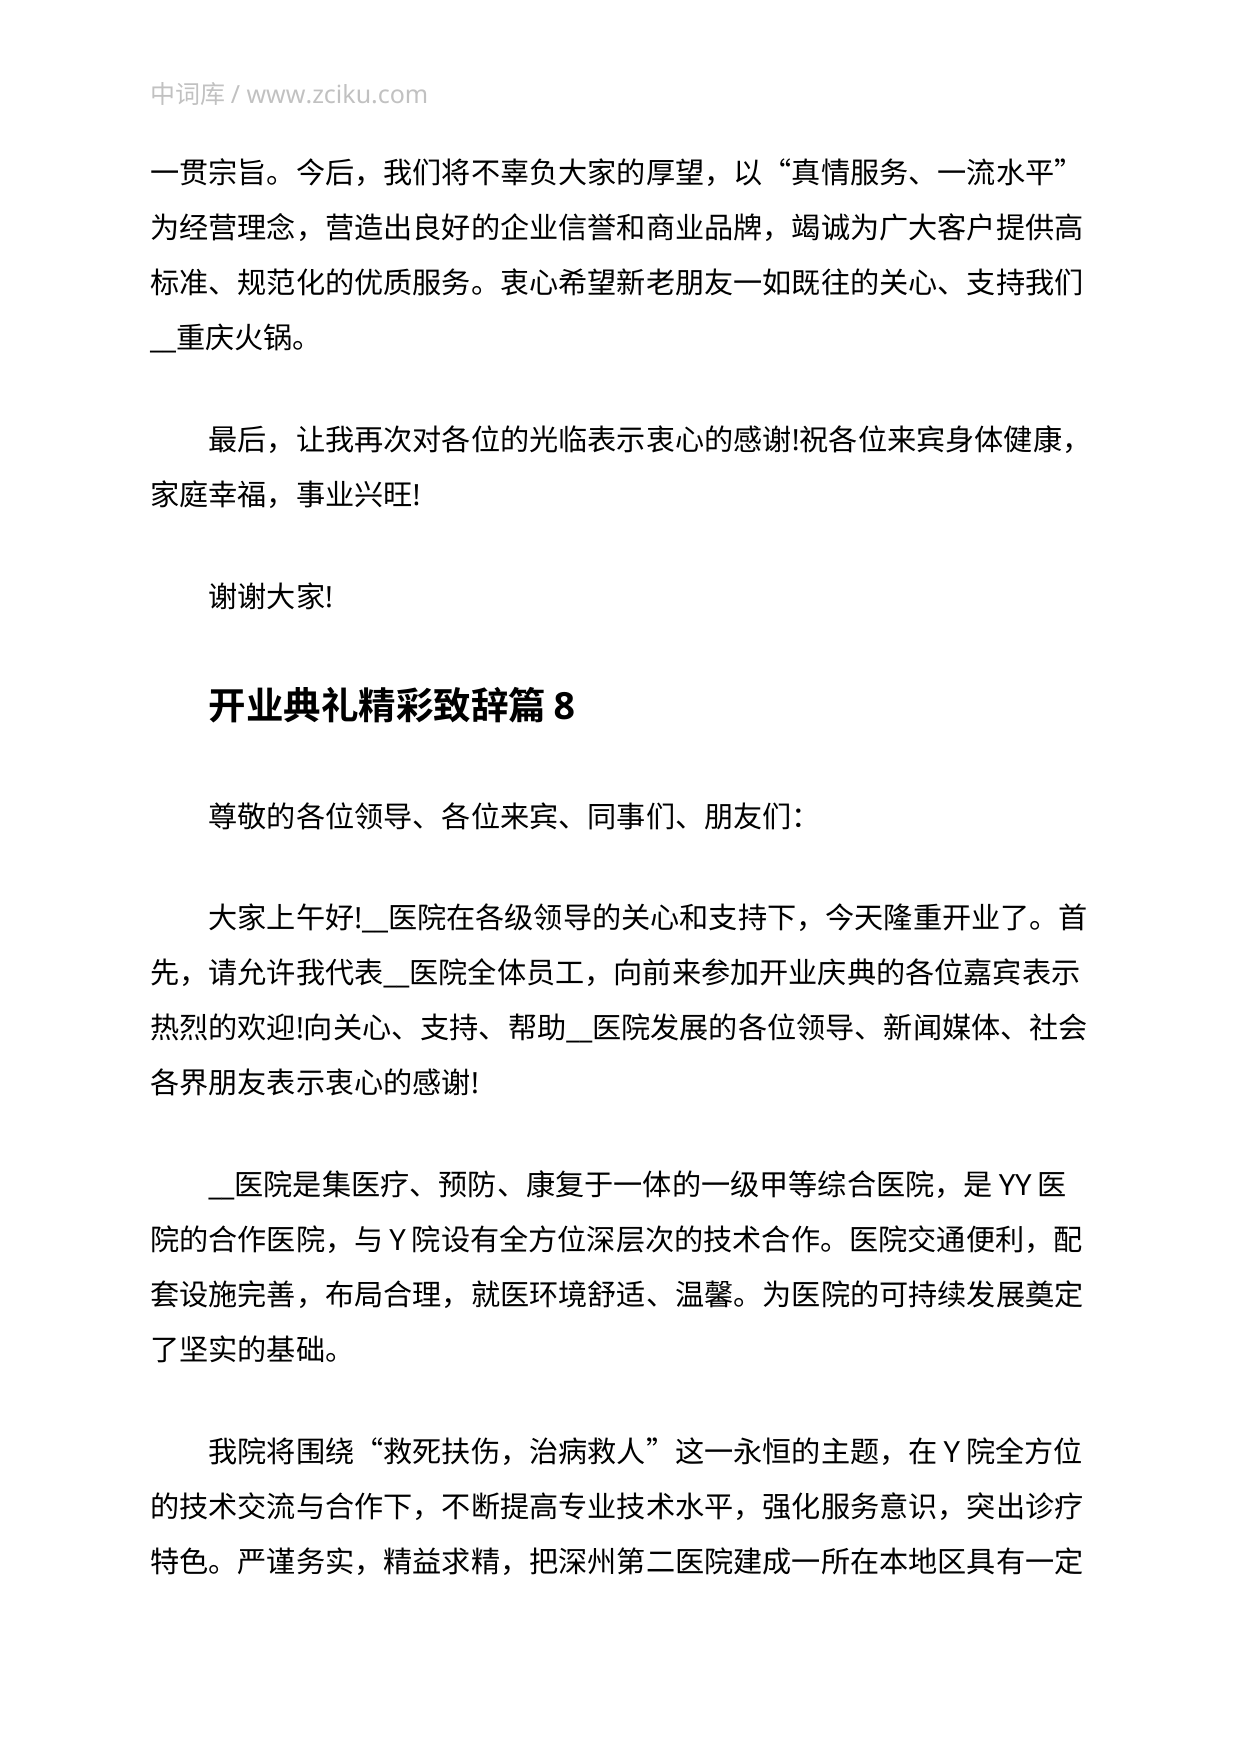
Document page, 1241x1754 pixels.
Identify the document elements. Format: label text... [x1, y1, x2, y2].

text 谢谢大家! [150, 574, 1090, 616]
text 开业典礼精彩致辞篇8 [150, 676, 1090, 730]
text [150, 1429, 1090, 1581]
text 大家上午好!__医院在各级领导的关心和支持下，今天隆重开业了。首先，请允许我代表__医院全体员工，向前来参加开业庆典的各位嘉宾表示热烈的欢迎!向关心、支持、帮助__医院发展的各位领导、新闻媒体、社会各界朋友表示衷心的感谢! [150, 895, 1090, 1102]
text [150, 150, 1090, 357]
text 尊敬的各位领导、各位来宾、同事们、朋友们： [150, 793, 1090, 836]
text __医院是集医疗、预防、康复于一体的一级甲等综合医院，是YY医院的合作医院，与Y院设有全方位深层次的技术合作。医院交通便利，配套设施完善，布局合理，就医环境舒适、温馨。为医院的可持续发展奠定了坚实的基础。 [150, 1162, 1090, 1369]
text 最后，让我再次对各位的光临表示衷心的感谢!祝各位来宾身体健康，家庭幸福，事业兴旺! [150, 417, 1090, 514]
